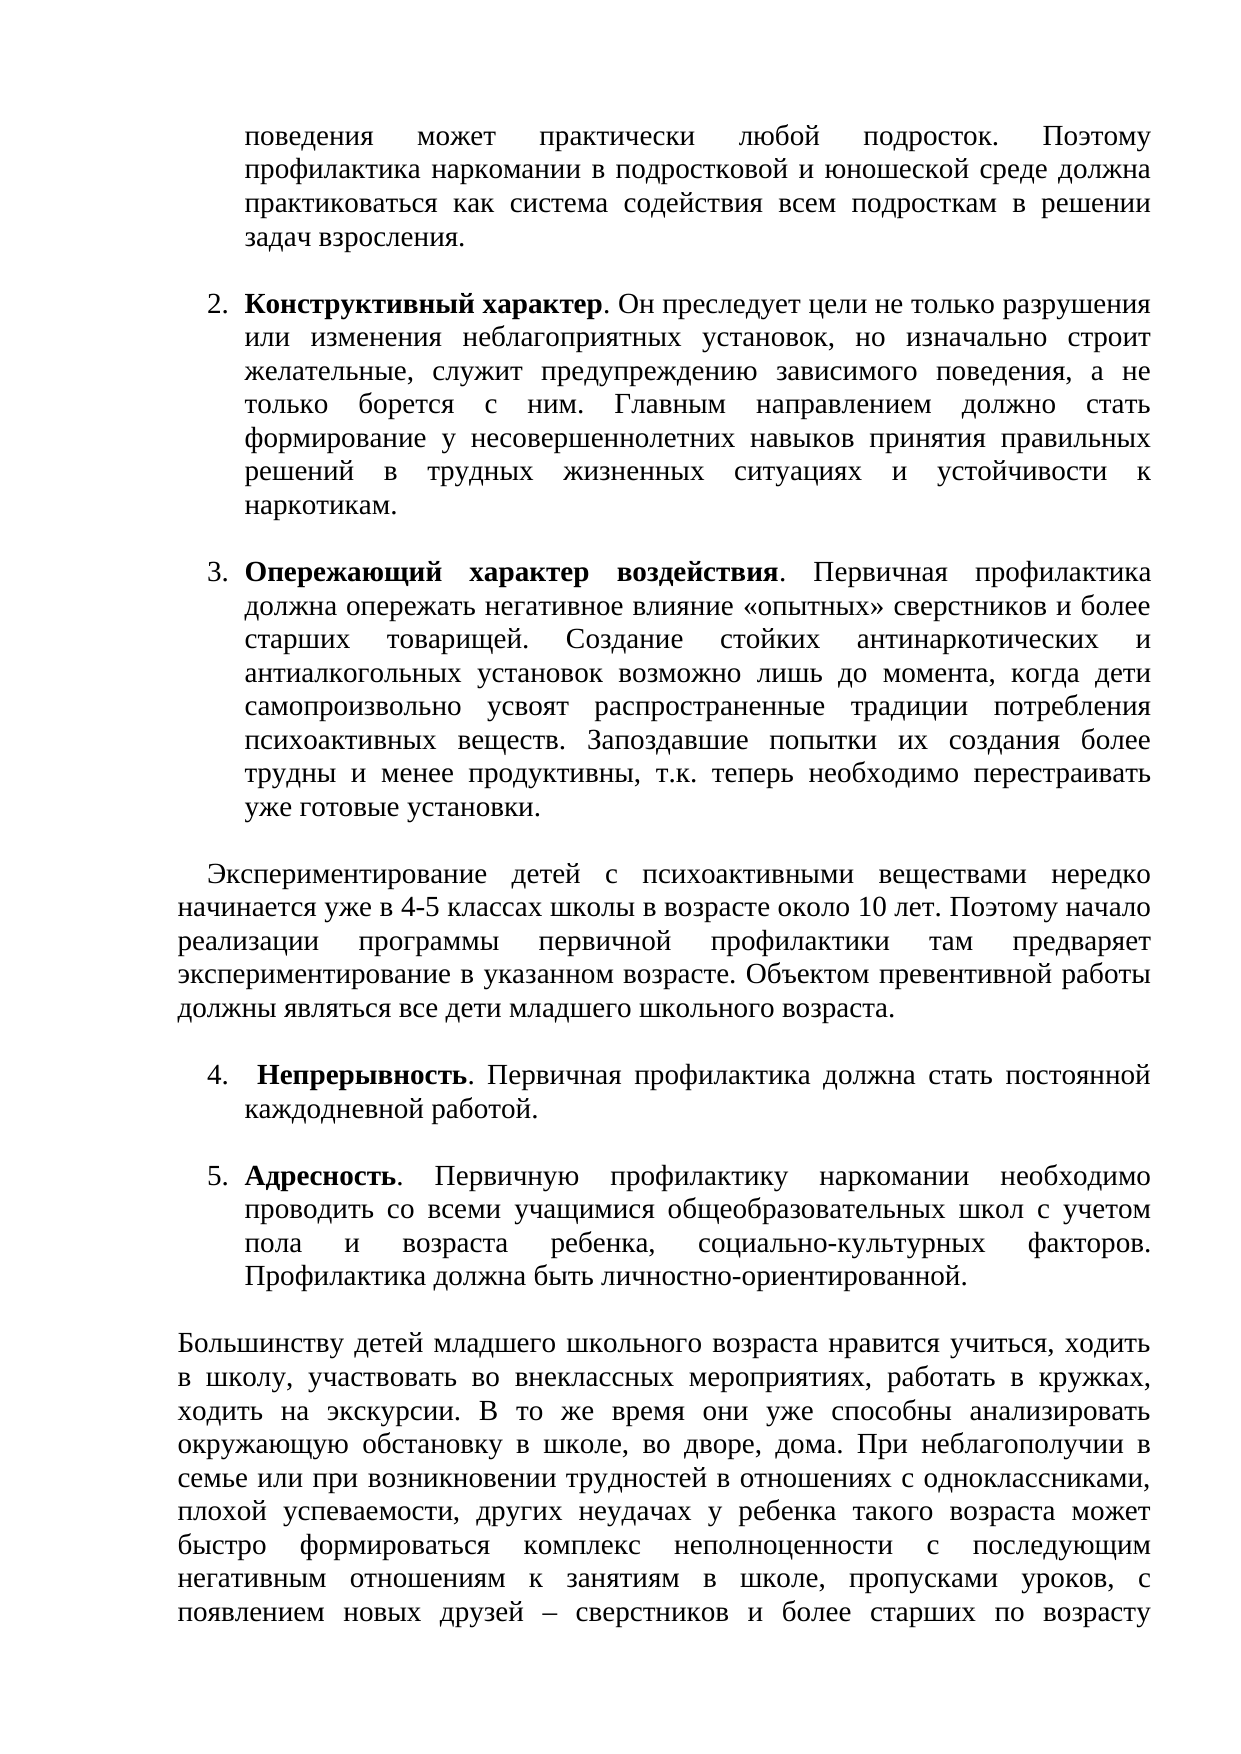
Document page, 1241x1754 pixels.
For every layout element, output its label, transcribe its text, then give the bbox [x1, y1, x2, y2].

list Опережающий характер воздействия. Первичная профилактика должна опережать негативное влияние «опытных» сверстников и более старших товарищей. Создание стойких антинаркотических и антиалкогольных установок возможно лишь до момента, когда дети самопроизвольно усвоят распространенные традиции потребления психоактивных веществ. Запоздавшие попытки их создания более трудны и менее продуктивны, т.к. теперь необходимо перестраивать уже готовые установки. [207, 554, 1152, 822]
list Адресность. Первичную профилактику наркомании необходимо проводить со всеми учащимися общеобразовательных школ с учетом пола и возраста ребенка, социально-культурных факторов. Профилактика должна быть личностно-ориентированной. [207, 1158, 1152, 1292]
text Экспериментирование детей с психоактивными веществами нередко начинается уже в 4-5 классах школы в возрасте около 10 лет. Поэтому начало реализации программы первичной профилактики там предваряет экспериментирование в указанном возрасте. Объектом превентивной работы должны являться все дети младшего школьного возраста. [177, 856, 1152, 1024]
list Конструктивный характер. Он преследует цели не только разрушения или изменения неблагоприятных установок, но изначально строит желательные, служит предупреждению зависимого поведения, а не только борется с ним. Главным направлением должно стать формирование у несовершеннолетних навыков принятия правильных решений в трудных жизненных ситуациях и устойчивости к наркотикам. [207, 286, 1152, 521]
list Непрерывность. Первичная профилактика должна стать постоянной каждодневной работой. [207, 1057, 1152, 1124]
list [207, 118, 1152, 252]
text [177, 1326, 1152, 1627]
